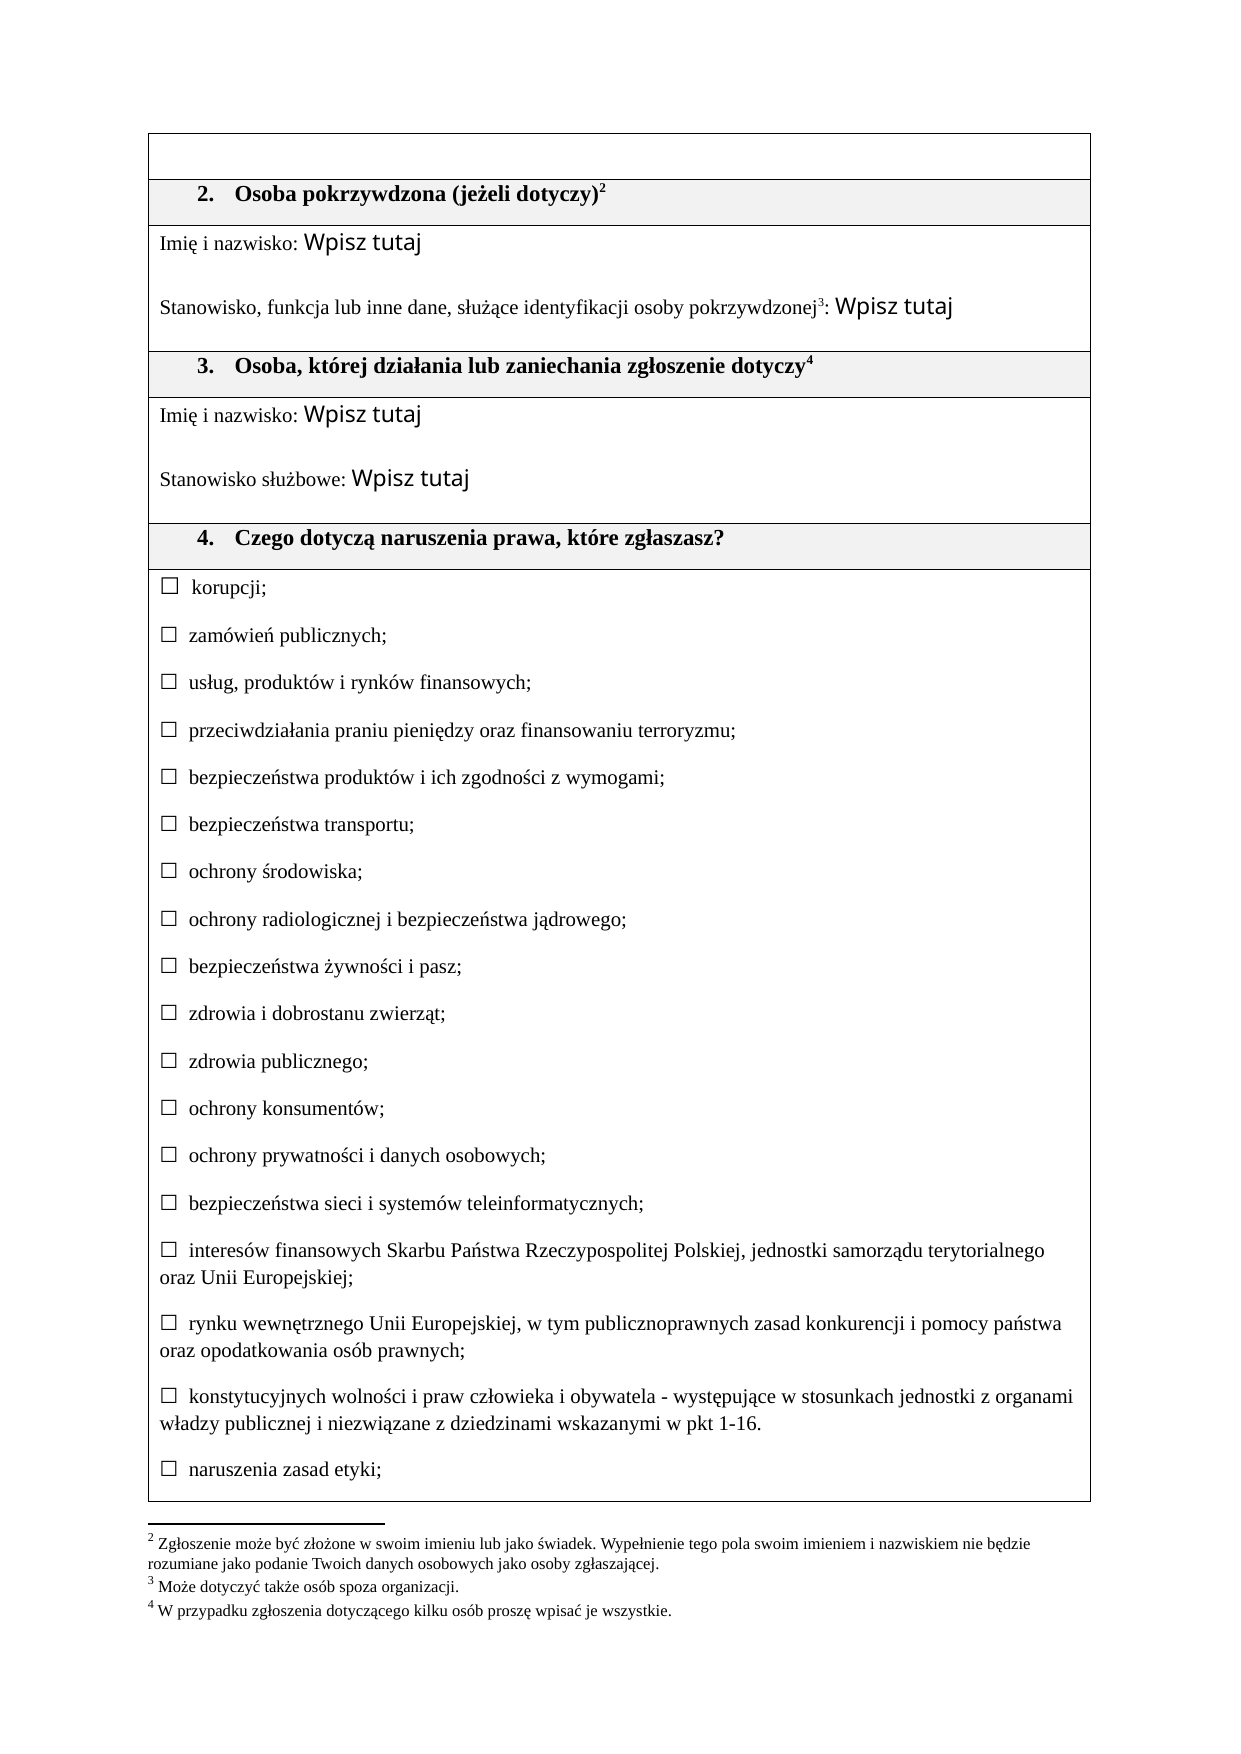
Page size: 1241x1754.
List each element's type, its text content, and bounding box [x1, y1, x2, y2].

table_cell Osoba, której działania lub zaniechania zgłoszenie dotyczy [149, 352, 1090, 397]
table_cell Imię i nazwisko: Stanowisko służbowe: [149, 398, 1090, 523]
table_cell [149, 570, 1090, 1501]
table_cell Osoba pokrzywdzona (jeżeli dotyczy) [149, 180, 1090, 225]
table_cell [149, 134, 1090, 179]
table_cell Czego dotyczą naruszenia prawa, które zgłaszasz? [149, 524, 1090, 569]
table_cell Imię i nazwisko: Stanowisko, funkcja lub inne dane, służące identyfikacji osoby pokrzywdzonej: [149, 226, 1090, 351]
